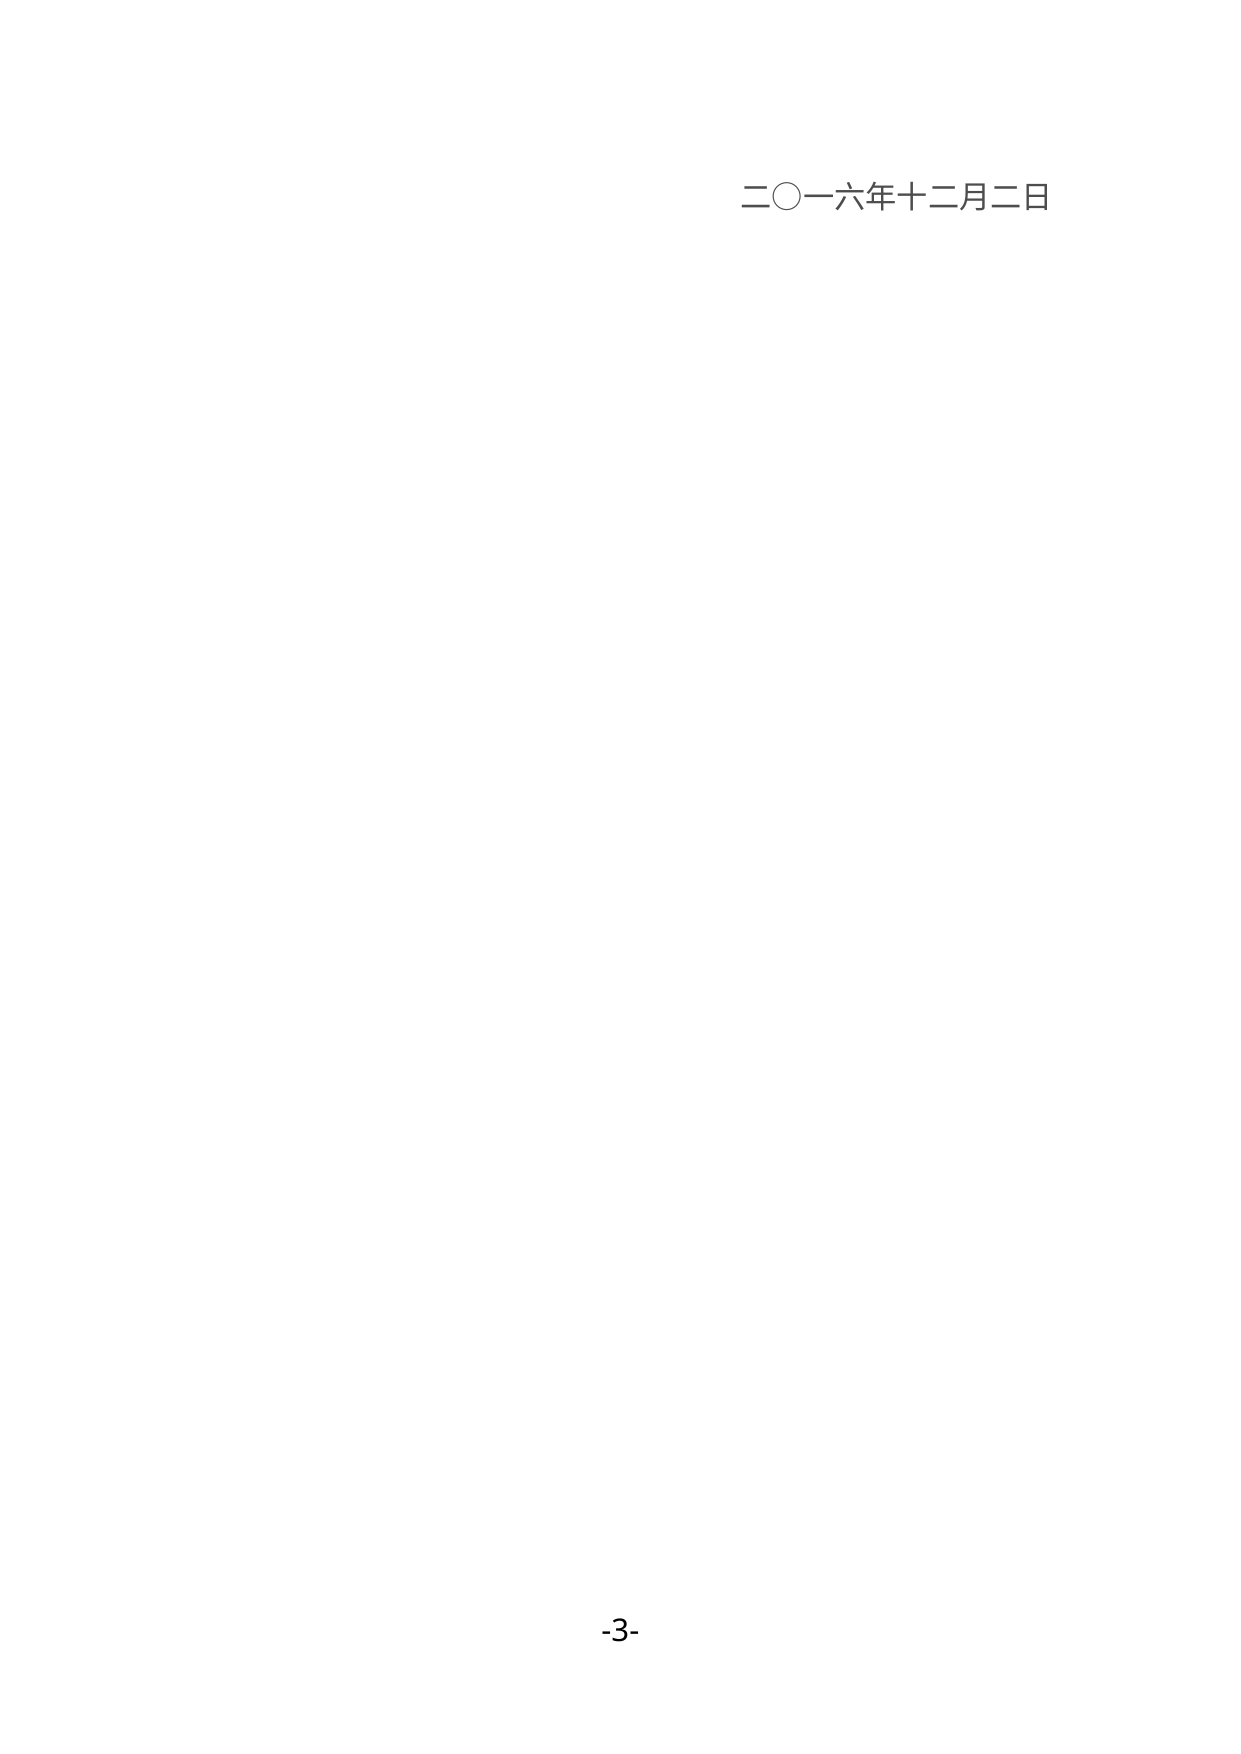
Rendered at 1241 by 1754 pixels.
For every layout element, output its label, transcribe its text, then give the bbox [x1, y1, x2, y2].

text 二○一六年十二月二日 [187, 162, 1053, 227]
